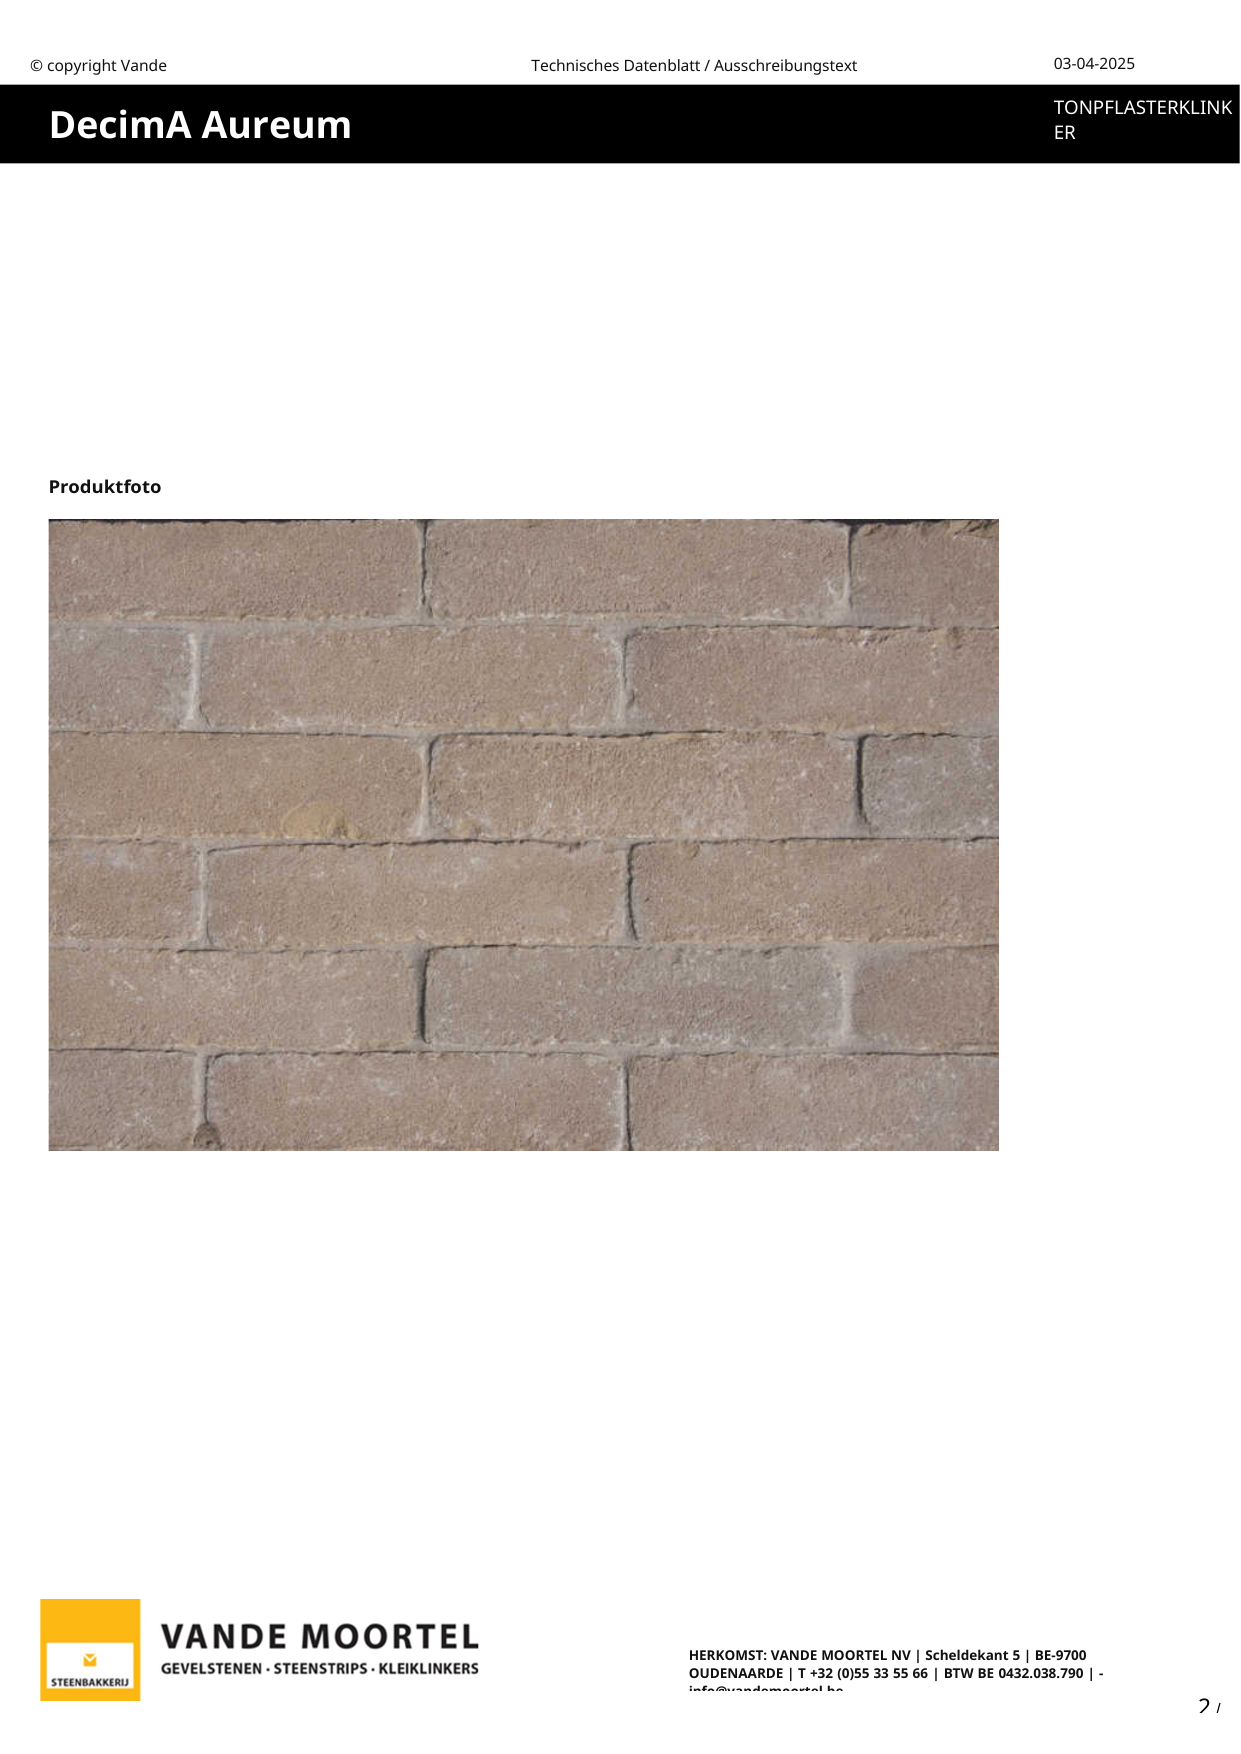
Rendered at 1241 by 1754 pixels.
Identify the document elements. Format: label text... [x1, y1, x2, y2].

subtitle Produktfoto [48, 474, 1240, 498]
picture [40, 1599, 479, 1701]
picture [48, 519, 999, 1151]
